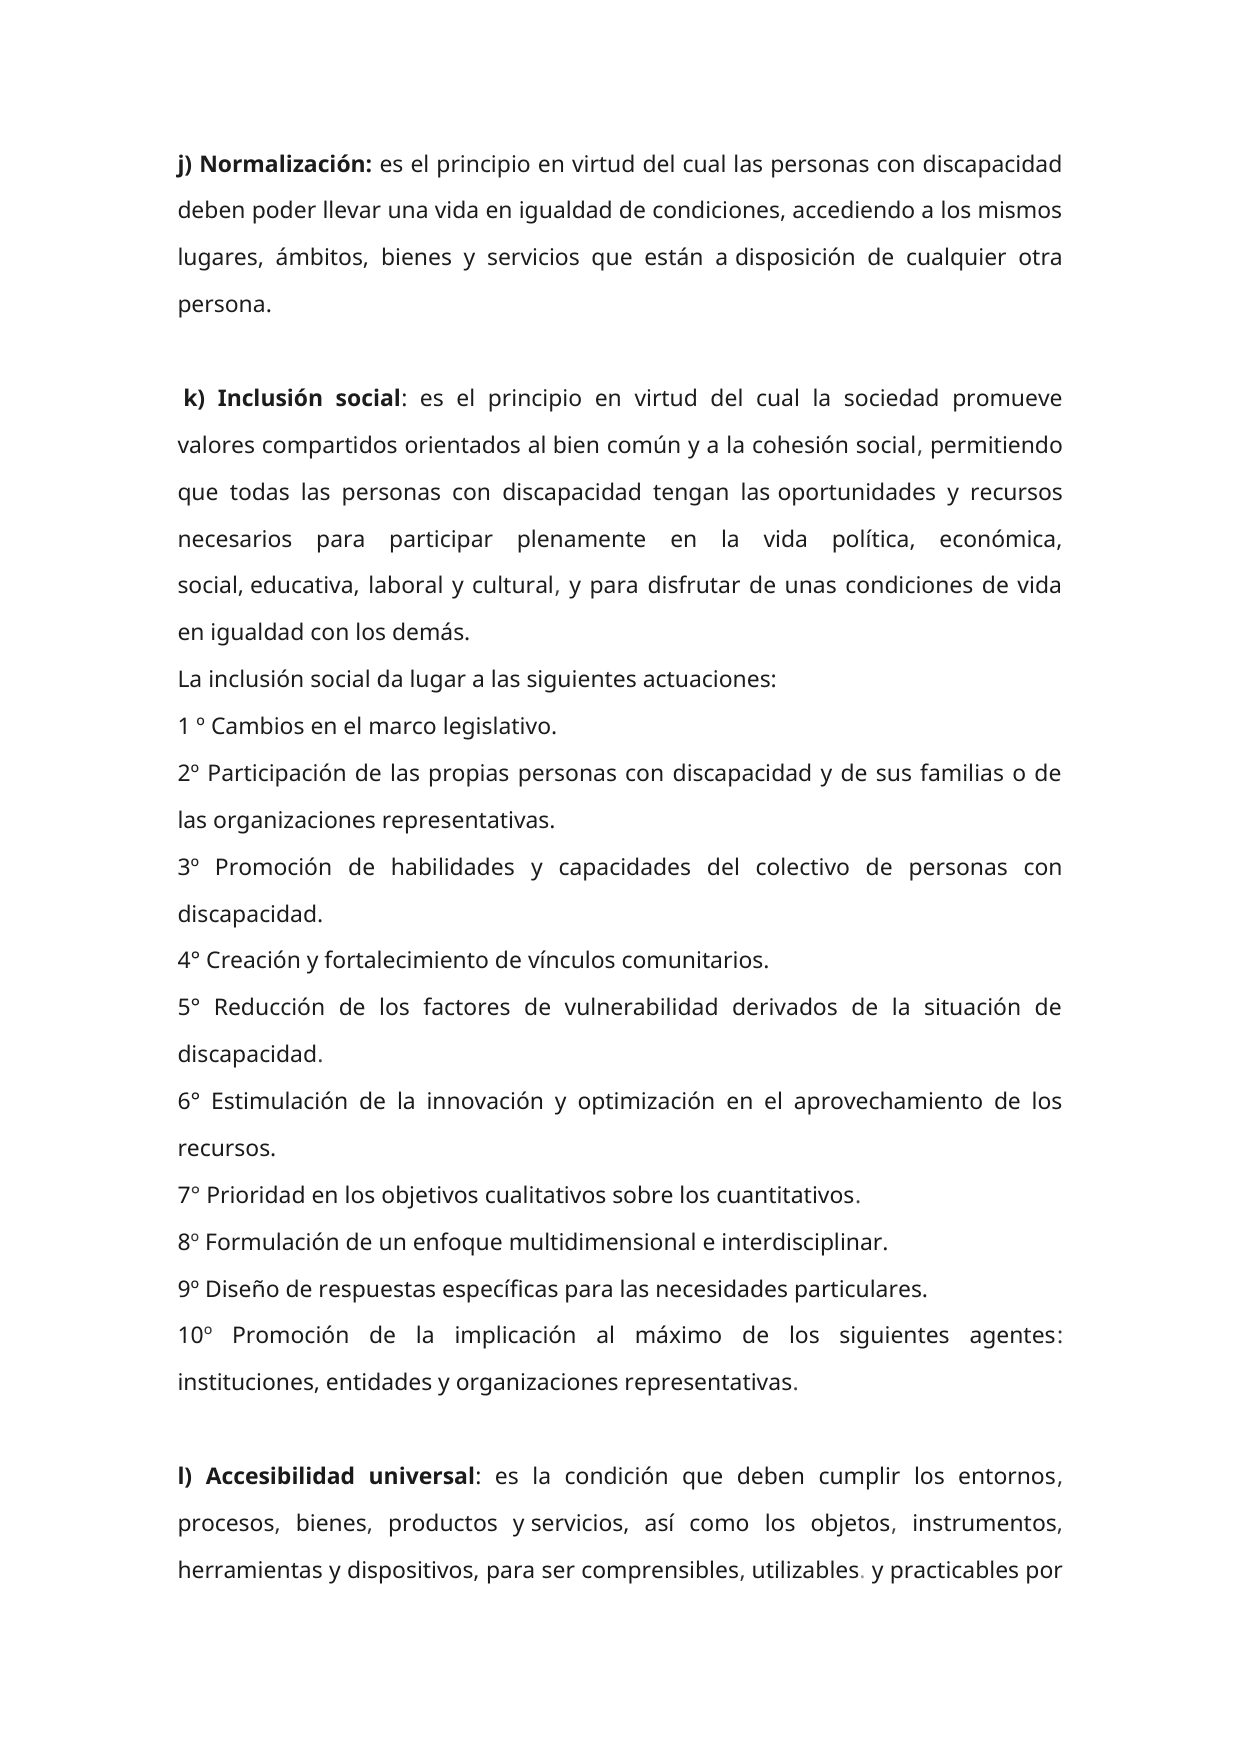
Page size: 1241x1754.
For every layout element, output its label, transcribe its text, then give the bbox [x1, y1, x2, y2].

list 9º Diseño de respuestas específicas para las necesidades particulares. [177, 1273, 1063, 1304]
list 6° Estimulación de la innovación y optimización en el aprovechamiento de los recursos. [177, 1085, 1063, 1163]
list La inclusión social da lugar a las siguientes actuaciones: [177, 663, 1063, 694]
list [177, 1460, 1063, 1585]
list k) Inclusión social: es el principio en virtud del cual la sociedad promueve valores compartidos orientados al bien común y a la cohesión social, permitiendo que todas las personas con discapacidad tengan las oportunidades y recursos necesarios para participar plenamente en la vida política, económica, social, educativa, laboral y cultural, y para disfrutar de unas condiciones de vida en igualdad con los demás. [177, 382, 1063, 648]
list 1 º Cambios en el marco legislativo. [177, 710, 1063, 741]
list 10º Promoción de la implicación al máximo de los siguientes agentes: instituciones, entidades y organizaciones representativas. [177, 1319, 1063, 1398]
list 7° Prioridad en los objetivos cualitativos sobre los cuantitativos. [177, 1179, 1063, 1210]
list 8º Formulación de un enfoque multidimensional e interdisciplinar. [177, 1226, 1063, 1257]
list 2º Participación de las propias personas con discapacidad y de sus familias o de las organizaciones representativas. [177, 757, 1063, 835]
list 5° Reducción de los factores de vulnerabilidad derivados de la situación de discapacidad. [177, 991, 1063, 1069]
list j) Normalización: es el principio en virtud del cual las personas con discapacidad deben poder llevar una vida en igualdad de condiciones, accediendo a los mismos lugares, ámbitos, bienes y servicios que están a disposición de cualquier otra persona. [177, 148, 1063, 319]
list 4° Creación y fortalecimiento de vínculos comunitarios. [177, 944, 1063, 976]
list 3º Promoción de habilidades y capacidades del colectivo de personas con discapacidad. [177, 851, 1063, 929]
